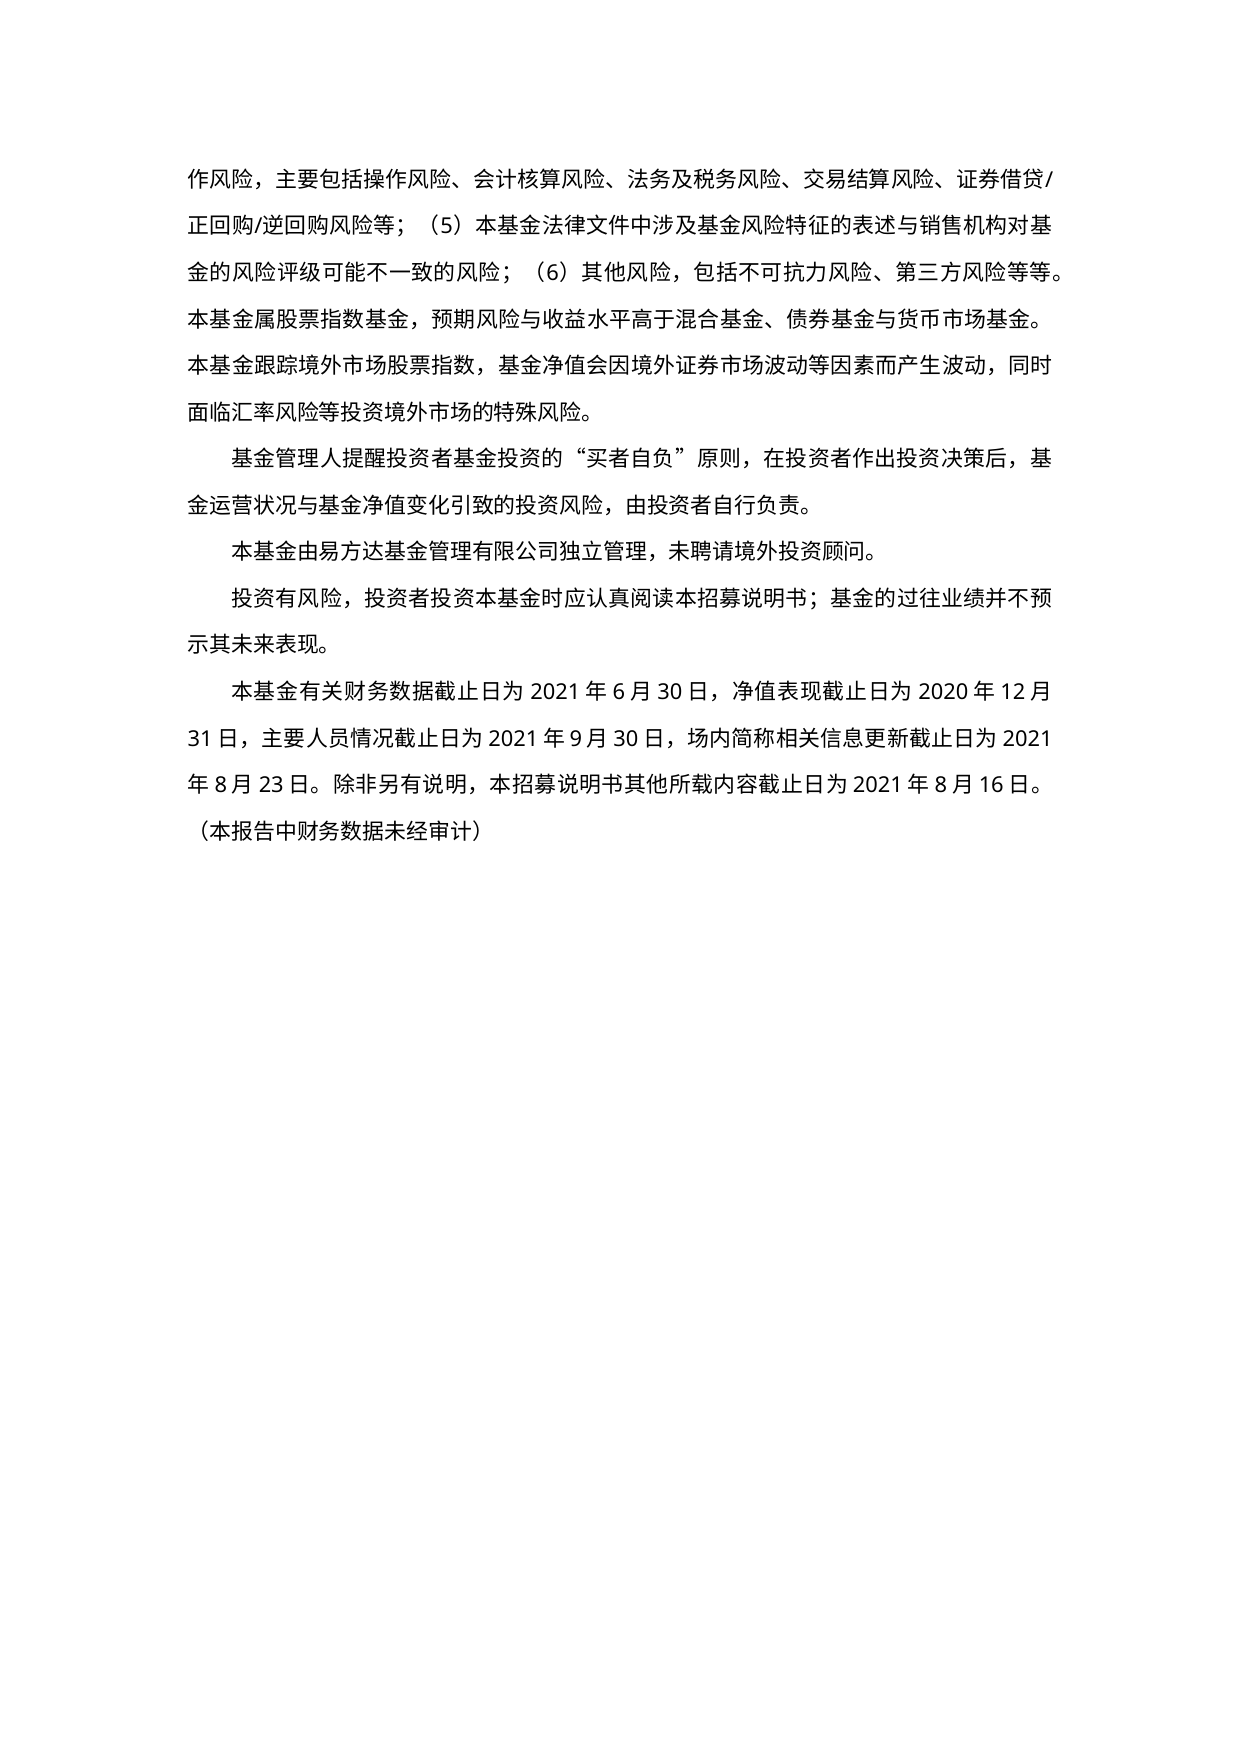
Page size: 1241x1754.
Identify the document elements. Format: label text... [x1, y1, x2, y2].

text 本基金由易方达基金管理有限公司独立管理，未聘请境外投资顾问。 [187, 527, 1053, 573]
text 本基金有关财务数据截止日为2021年6月30日，净值表现截止日为2020年12月31日，主要人员情况截止日为2021年9月30日，场内简称相关信息更新截止日为2021年8月23日。除非另有说明，本招募说明书其他所载内容截止日为2021年8月16日。（本报告中财务数据未经审计） [187, 667, 1053, 853]
text 投资有风险，投资者投资本基金时应认真阅读本招募说明书；基金的过往业绩并不预示其未来表现。 [187, 573, 1053, 667]
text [187, 154, 1053, 434]
text 基金管理人提醒投资者基金投资的“买者自负”原则，在投资者作出投资决策后，基金运营状况与基金净值变化引致的投资风险，由投资者自行负责。 [187, 434, 1053, 527]
